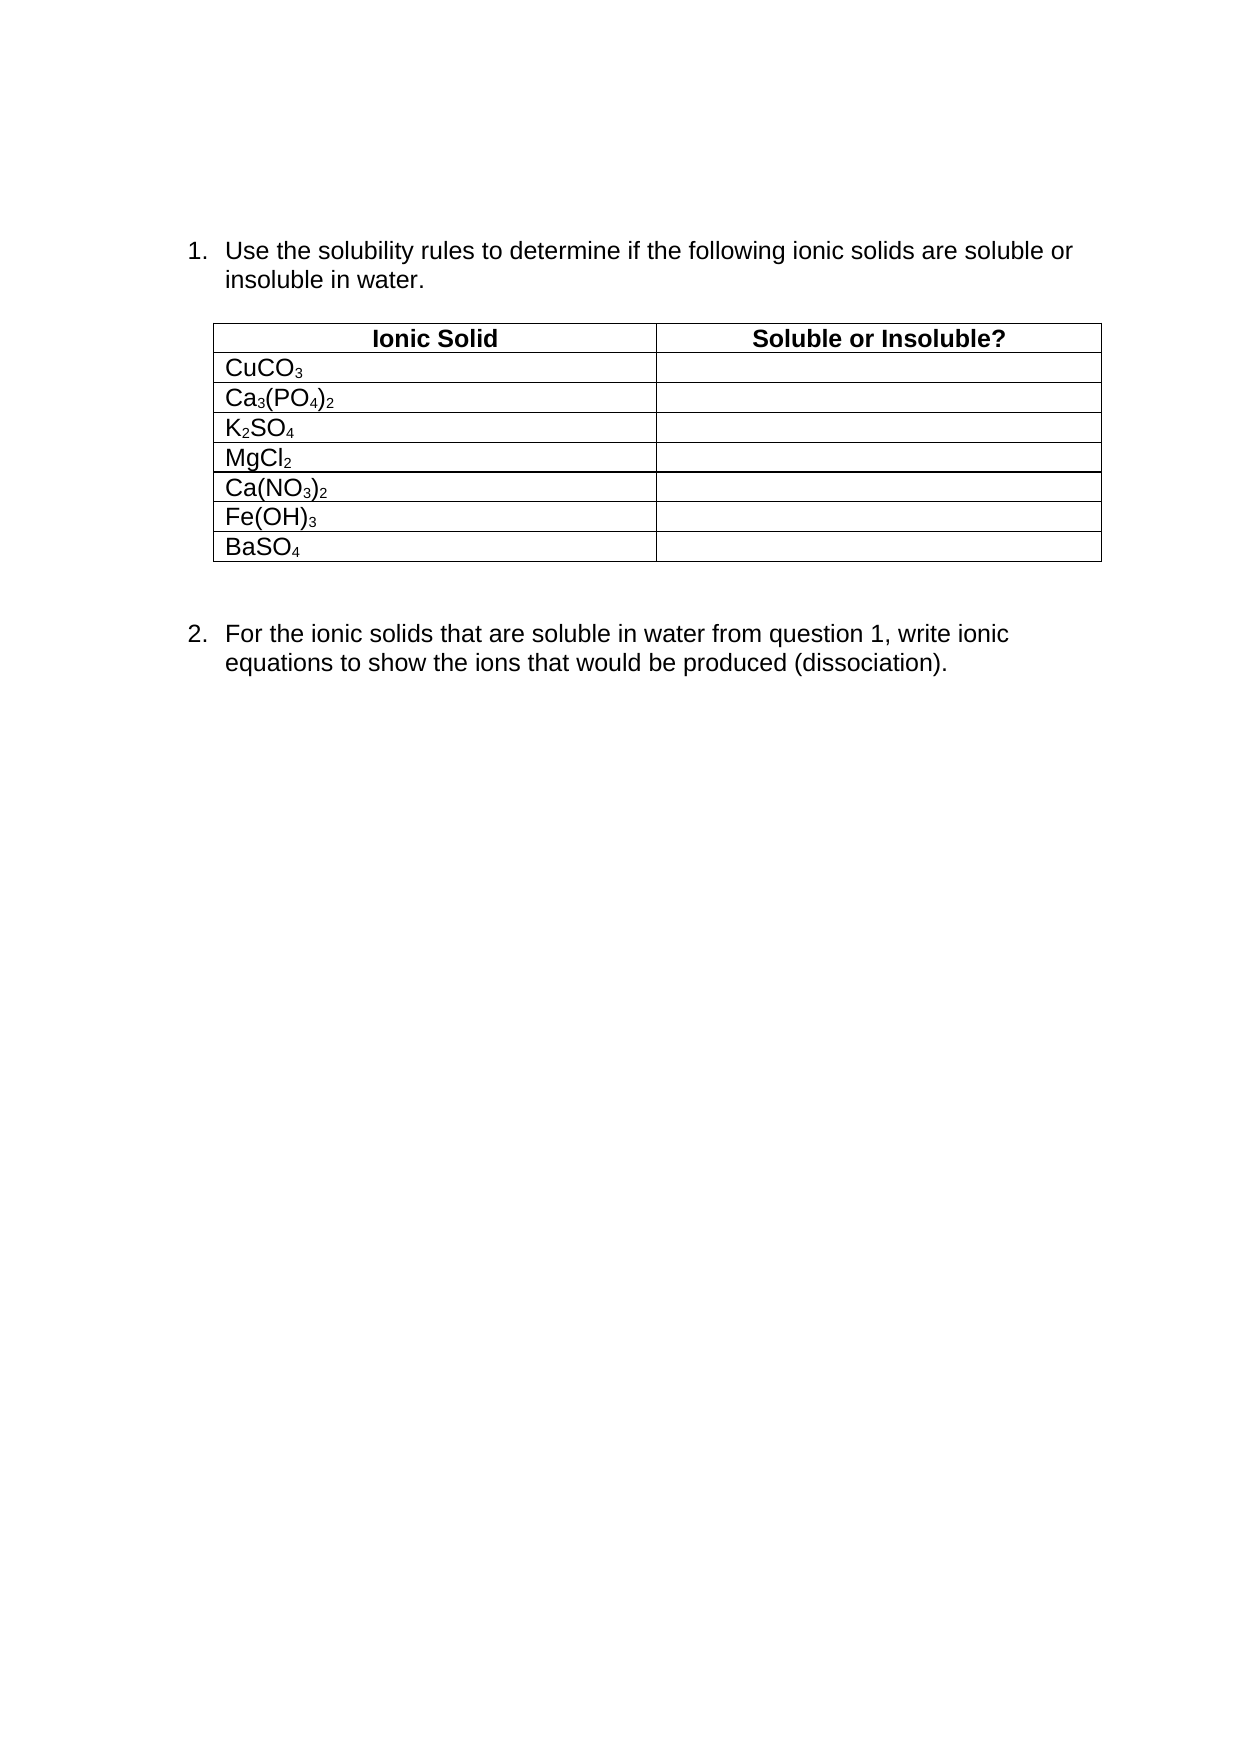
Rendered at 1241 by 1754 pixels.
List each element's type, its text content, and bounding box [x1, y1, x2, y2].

table_cell Fe(OH)3 [214, 502, 656, 531]
table_cell [657, 473, 1101, 501]
table_cell CuCO3 [214, 353, 656, 382]
table_header Ionic Solid [214, 324, 656, 352]
table_cell Ca3(PO4)2 [214, 383, 656, 412]
table_cell BaSO4 [214, 532, 656, 561]
table_cell [657, 443, 1101, 471]
table_cell Ca(NO3)2 [214, 473, 656, 501]
list For the ionic solids that are soluble in water from question 1, write ionic equations to show the ions that would be produced (dissociation). [187, 619, 1090, 677]
table_cell [657, 532, 1101, 561]
table_cell [657, 383, 1101, 412]
table_cell MgCl2 [214, 443, 656, 471]
table_header Soluble or Insoluble? [657, 324, 1101, 352]
table_cell K2SO4 [214, 413, 656, 442]
list Use the solubility rules to determine if the following ionic solids are soluble or insoluble in water. [187, 236, 1090, 294]
table_cell [657, 413, 1101, 442]
table_cell [657, 502, 1101, 531]
table_cell [657, 353, 1101, 382]
